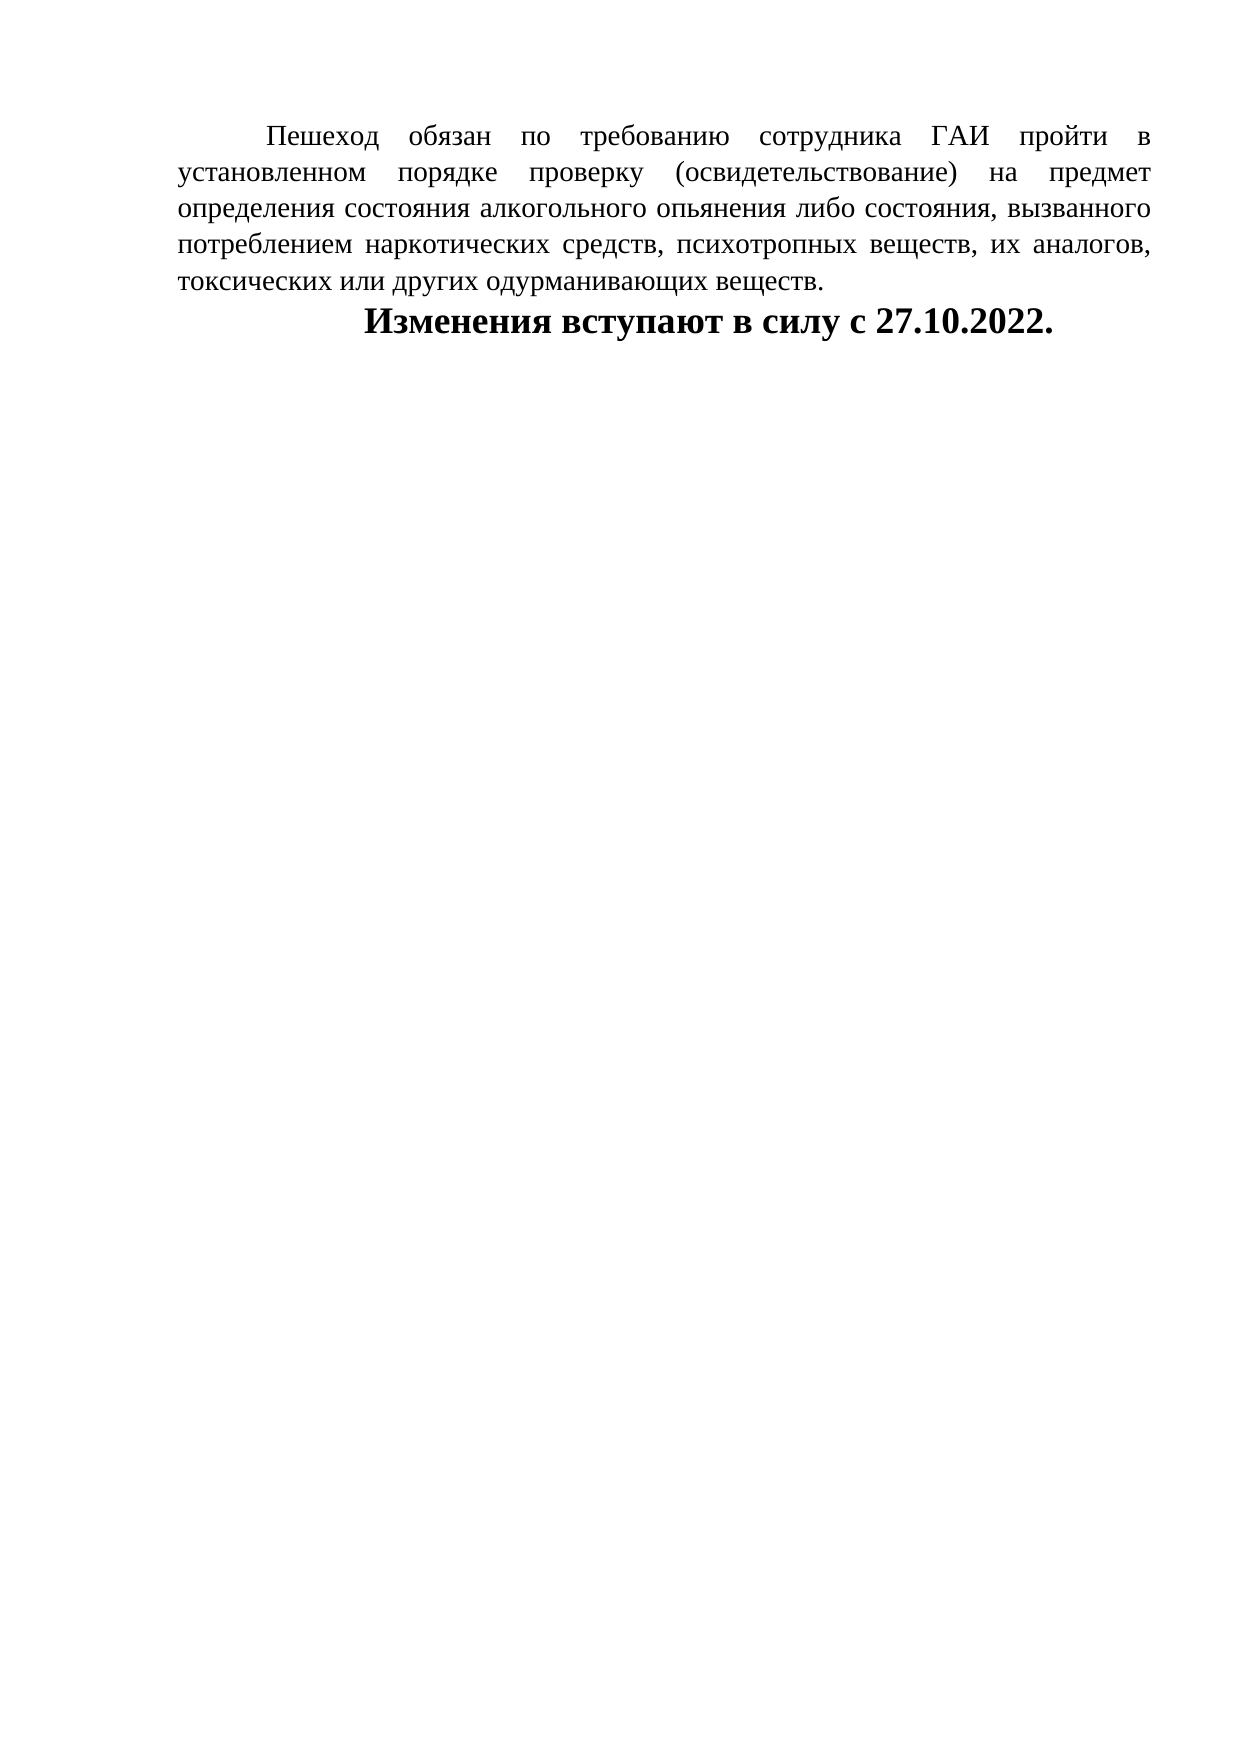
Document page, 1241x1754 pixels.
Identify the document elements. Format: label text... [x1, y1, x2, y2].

list Изменения вступают в силу с 27.10.2022. [177, 299, 1152, 342]
list Пешеход обязан по требованию сотрудника ГАИ пройти в установленном порядке проверку (освидетельствование) на предмет определения состояния алкогольного опьянения либо состояния, вызванного потреблением наркотических средств, психотропных веществ, их аналогов, токсических или других одурманивающих веществ. [177, 118, 1152, 296]
